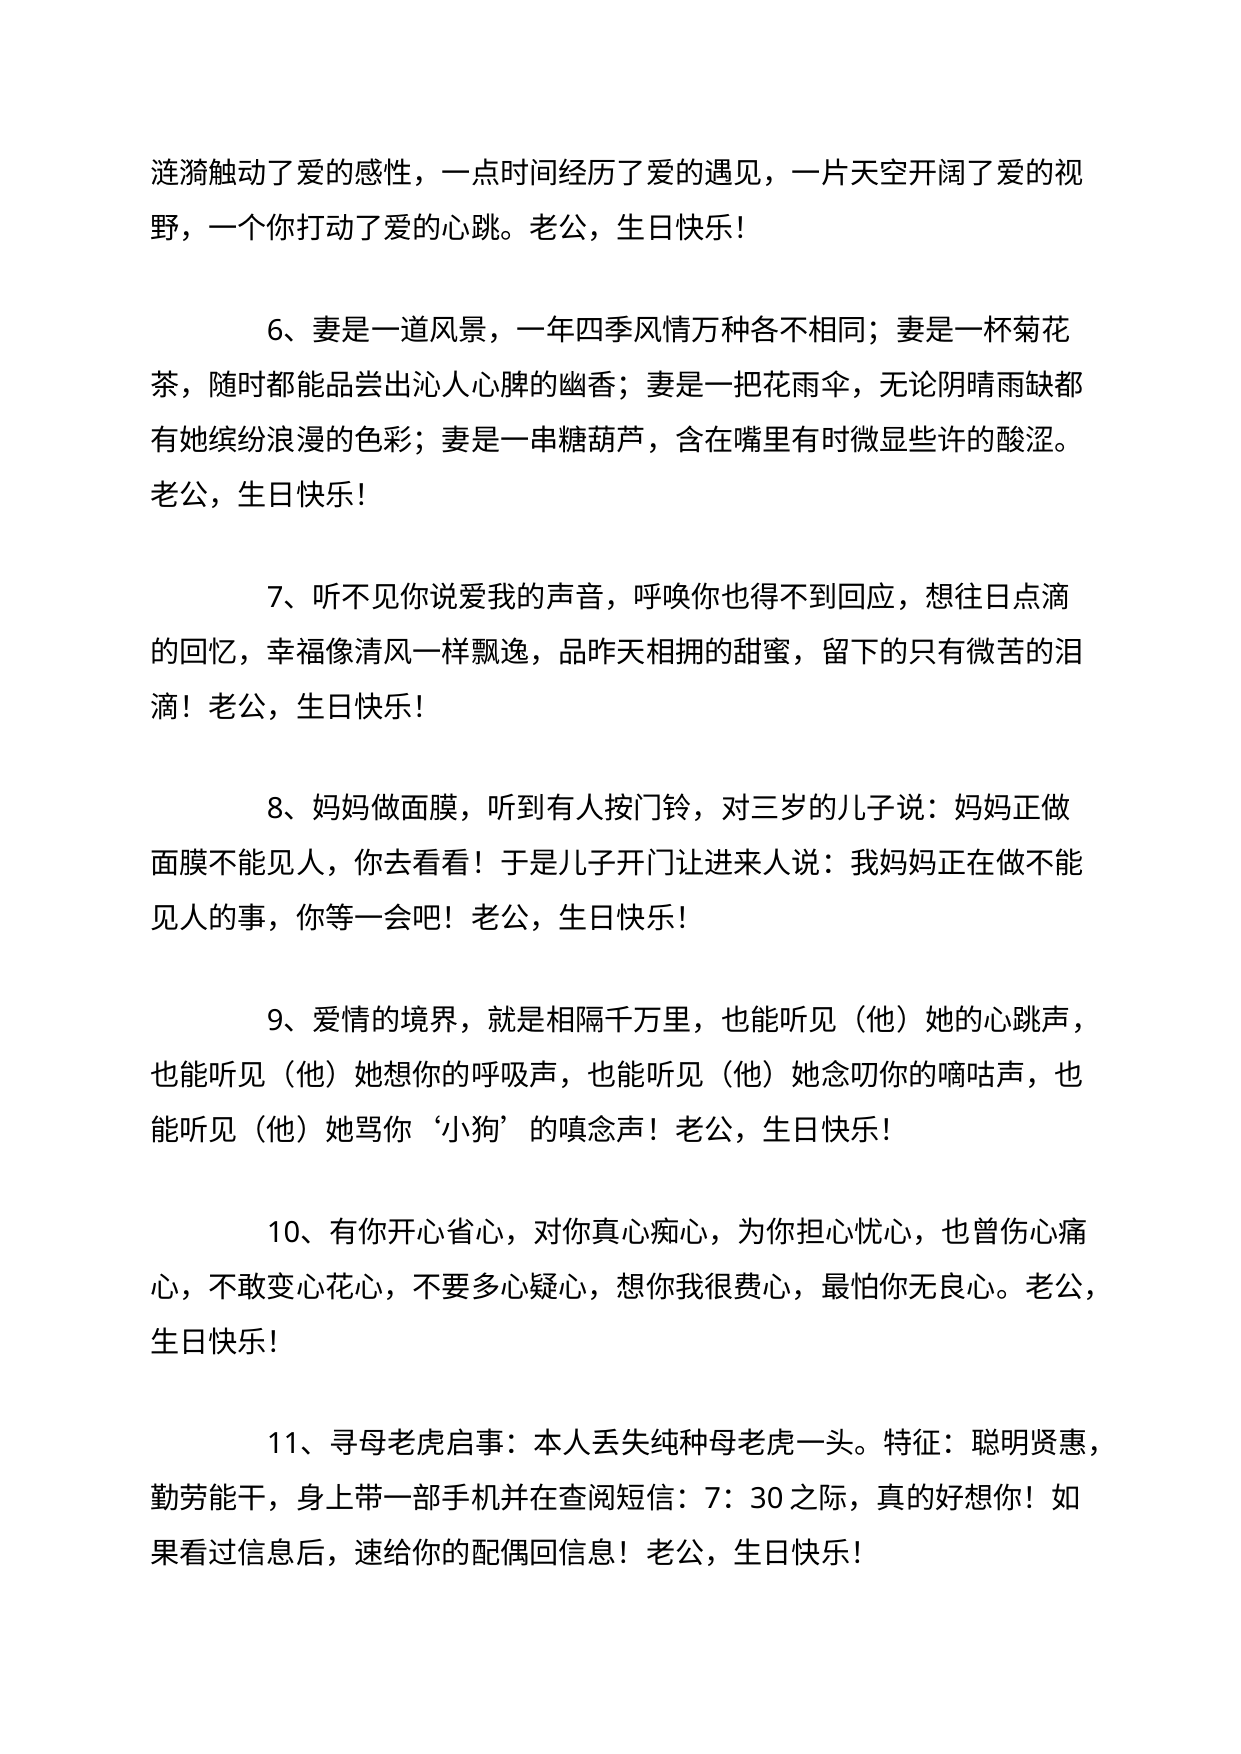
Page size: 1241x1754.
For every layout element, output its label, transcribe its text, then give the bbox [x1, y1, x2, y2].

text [150, 150, 1090, 247]
text 6、妻是一道风景，一年四季风情万种各不相同；妻是一杯菊花茶，随时都能品尝出沁人心脾的幽香；妻是一把花雨伞，无论阴晴雨缺都有她缤纷浪漫的色彩；妻是一串糖葫芦，含在嘴里有时微显些许的酸涩。老公，生日快乐！ [150, 307, 1090, 514]
text 8、妈妈做面膜，听到有人按门铃，对三岁的儿子说：妈妈正做面膜不能见人，你去看看！于是儿子开门让进来人说：我妈妈正在做不能见人的事，你等一会吧！老公，生日快乐！ [150, 785, 1090, 937]
text 10、有你开心省心，对你真心痴心，为你担心忧心，也曾伤心痛心，不敢变心花心，不要多心疑心，想你我很费心，最怕你无良心。老公，生日快乐！ [150, 1208, 1090, 1360]
text 11、寻母老虎启事：本人丢失纯种母老虎一头。特征：聪明贤惠，勤劳能干，身上带一部手机并在查阅短信：7：30之际，真的好想你！如果看过信息后，速给你的配偶回信息！老公，生日快乐！ [150, 1420, 1090, 1572]
text 9、爱情的境界，就是相隔千万里，也能听见（他）她的心跳声，也能听见（他）她想你的呼吸声，也能听见（他）她念叨你的嘀咕声，也能听见（他）她骂你‘小狗’的嗔念声！老公，生日快乐！ [150, 997, 1090, 1149]
text 7、听不见你说爱我的声音，呼唤你也得不到回应，想往日点滴的回忆，幸福像清风一样飘逸，品昨天相拥的甜蜜，留下的只有微苦的泪滴！老公，生日快乐！ [150, 573, 1090, 725]
